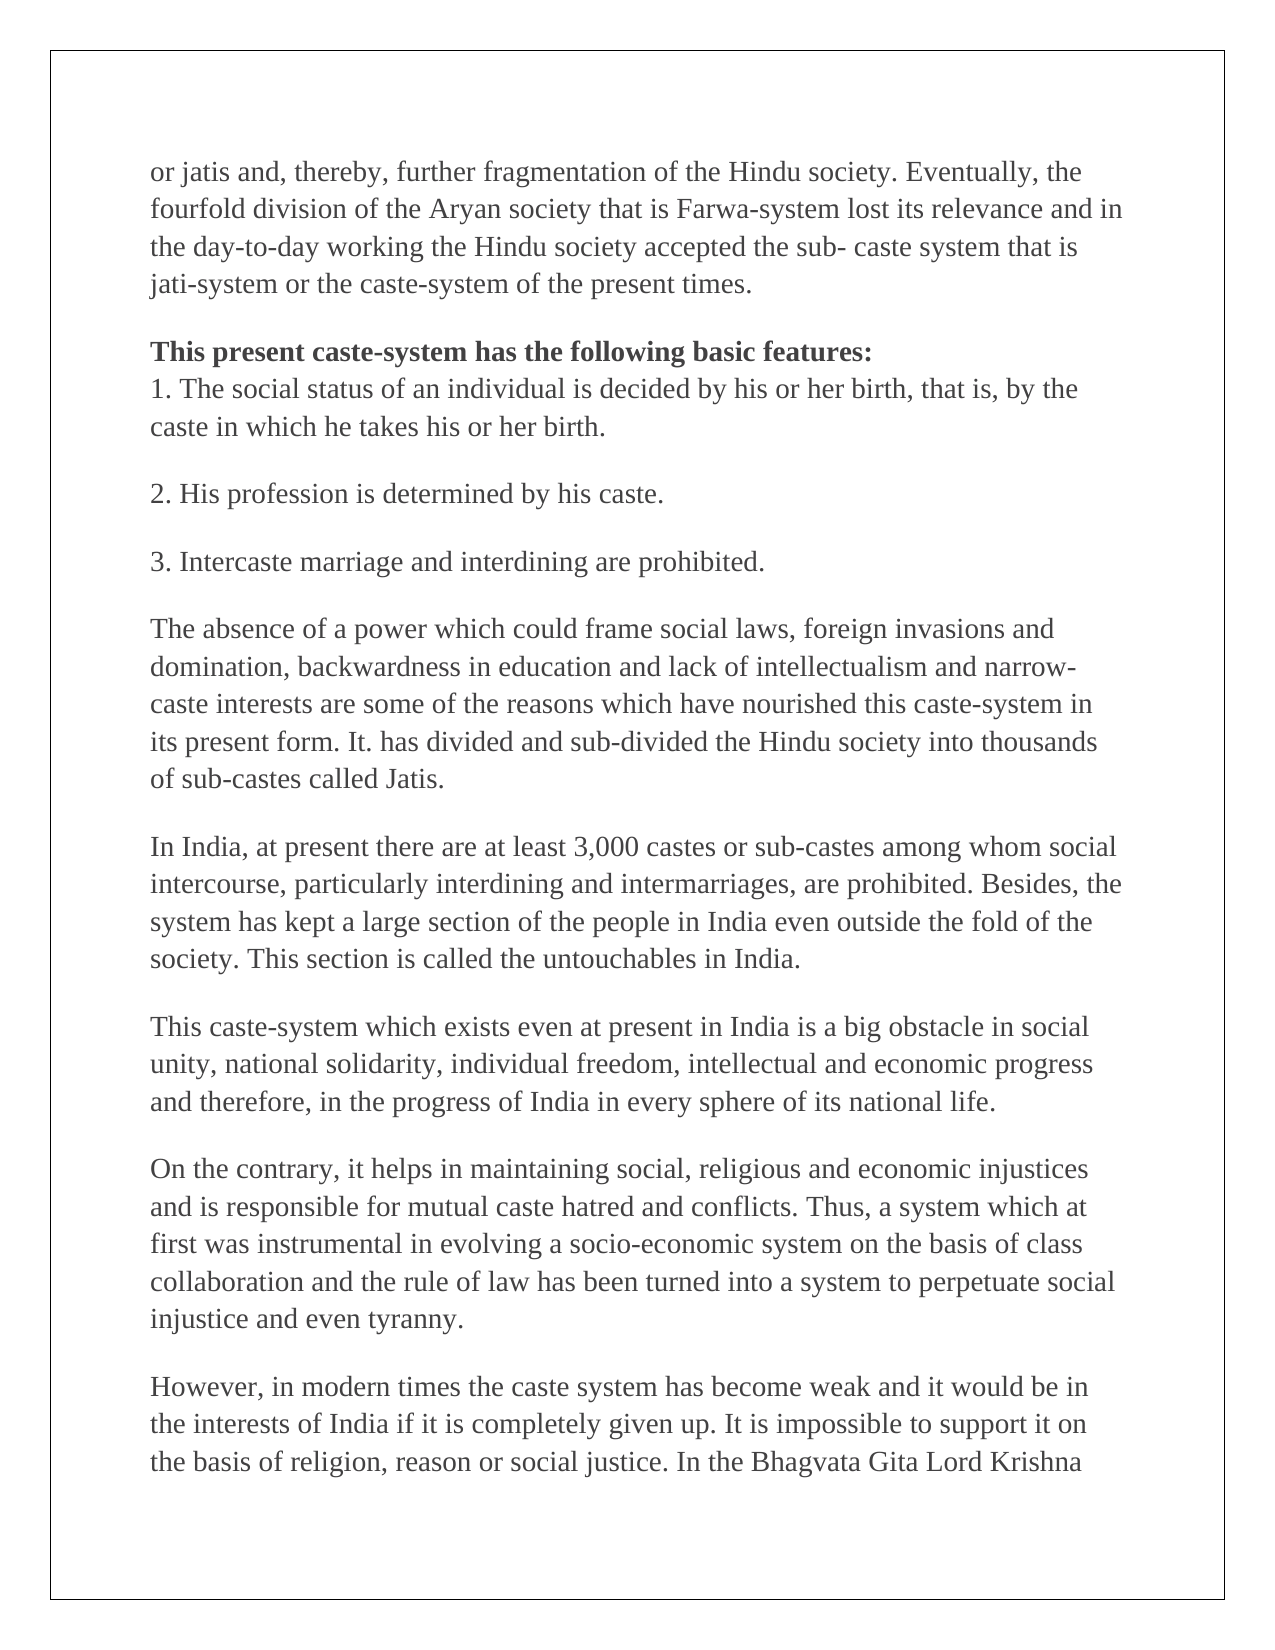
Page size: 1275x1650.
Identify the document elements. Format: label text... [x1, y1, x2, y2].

text This caste-system which exists even at present in India is a big obstacle in social unity, national solidarity, individual freedom, intellectual and economic progress and therefore, in the progress of India in every sphere of its national life. [150, 1005, 1125, 1117]
text This present caste-system has the following basic features: [150, 330, 1125, 367]
text The absence of a power which could frame social laws, foreign invasions and domination, backwardness in education and lack of intellectualism and narrow- caste interests are some of the reasons which have nourished this caste-system in its present form. It. has divided and sub-divided the Hindu society into thousands of sub-castes called Jatis. [150, 607, 1125, 795]
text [150, 150, 1125, 300]
text 2. His profession is determined by his caste. [150, 472, 1125, 510]
text On the contrary, it helps in maintaining social, religious and economic injustices and is responsible for mutual caste hatred and conflicts. Thus, a system which at first was instrumental in evolving a socio-economic system on the basis of class collaboration and the rule of law has been turned into a system to perpetuate social injustice and even tyranny. [150, 1147, 1125, 1335]
text In India, at present there are at least 3,000 castes or sub-castes among whom social intercourse, particularly interdining and intermarriages, are prohibited. Besides, the system has kept a large section of the people in India even outside the fold of the society. This section is called the untouchables in India. [150, 825, 1125, 975]
text 3. Intercaste marriage and interdining are prohibited. [150, 540, 1125, 577]
text 1. The social status of an individual is decided by his or her birth, that is, by the caste in which he takes his or her birth. [150, 367, 1125, 442]
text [150, 1365, 1125, 1477]
